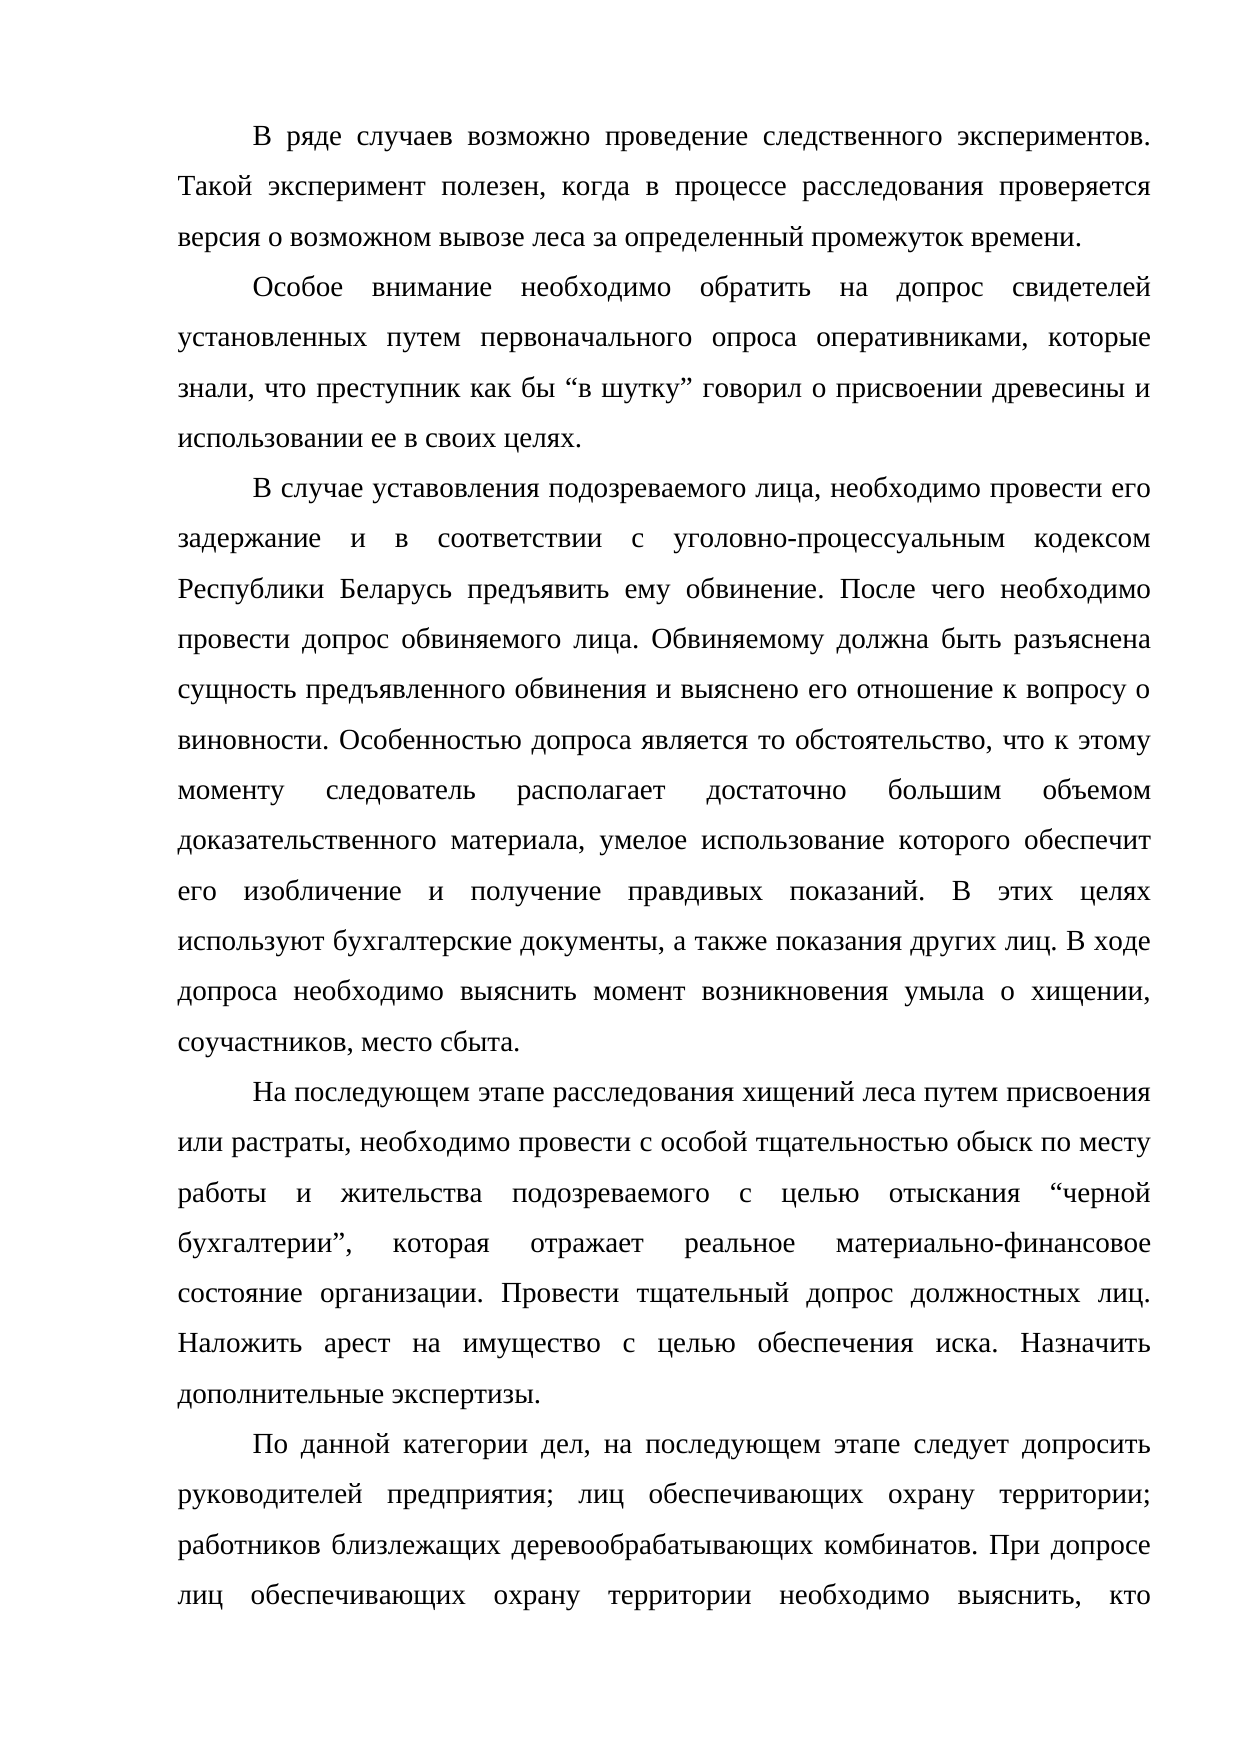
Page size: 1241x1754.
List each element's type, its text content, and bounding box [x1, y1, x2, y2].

text На последующем этапе расследования хищений леса путем присвоения или растраты, необходимо провести с особой тщательностью обыск по месту работы и жительства подозреваемого с целью отыскания “черной бухгалтерии”, которая отражает реальное материально-финансовое состояние организации. Провести тщательный допрос должностных лиц. Наложить арест на имущество с целью обеспечения иска. Назначить дополнительные экспертизы. [177, 1074, 1152, 1409]
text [177, 1426, 1152, 1611]
text В ряде случаев возможно проведение следственного экспериментов. Такой эксперимент полезен, когда в процессе расследования проверяется версия о возможном вывозе леса за определенный промежуток времени. [177, 118, 1152, 252]
text Особое внимание необходимо обратить на допрос свидетелей установленных путем первоначального опроса оперативниками, которые знали, что преступник как бы “в шутку” говорил о присвоении древесины и использовании ее в своих целях. [177, 269, 1152, 453]
text В случае уставовления подозреваемого лица, необходимо провести его задержание и в соответствии с уголовно-процессуальным кодексом Республики Беларусь предъявить ему обвинение. После чего необходимо провести допрос обвиняемого лица. Обвиняемому должна быть разъяснена сущность предъявленного обвинения и выяснено его отношение к вопросу о виновности. Особенностью допроса является то обстоятельство, что к этому моменту следователь располагает достаточно большим объемом доказательственного материала, умелое использование которого обеспечит его изобличение и получение правдивых показаний. В этих целях используют бухгалтерские документы, а также показания других лиц. В ходе допроса необходимо выяснить момент возникновения умыла о хищении, соучастников, место сбыта. [177, 470, 1152, 1057]
